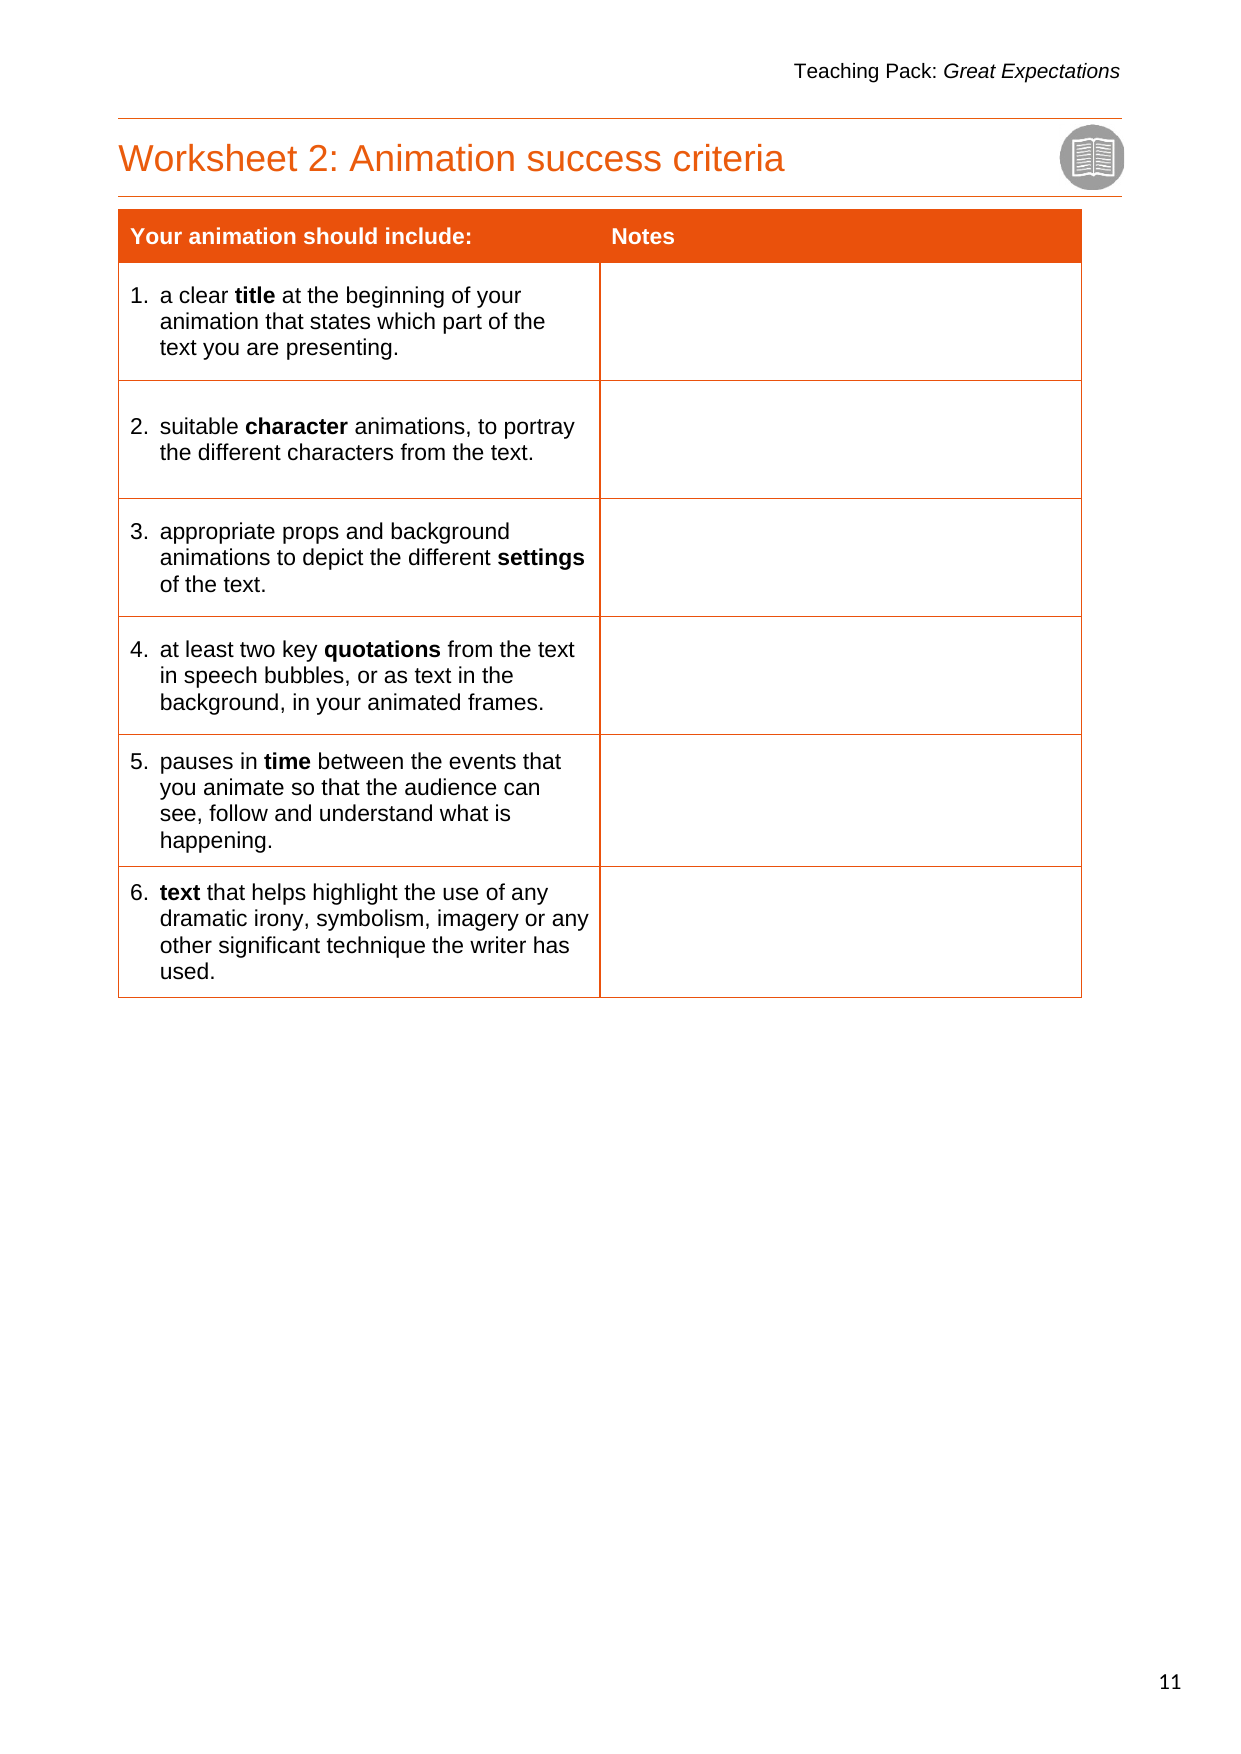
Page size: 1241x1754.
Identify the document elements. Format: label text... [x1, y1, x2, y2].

table_cell a clear title at the beginning of your animation that states which part of the text you are presenting. [119, 263, 599, 380]
table_cell [601, 263, 1081, 380]
text Worksheet 2: Animation success criteria [118, 119, 1122, 196]
table_cell suitable character animations, to portray the different characters from the text. [119, 381, 599, 498]
table_header Your animation should include: [119, 210, 599, 262]
table_cell [601, 381, 1081, 498]
table_cell [601, 499, 1081, 616]
table_cell appropriate props and background animations to depict the different settings of the text. [119, 499, 599, 616]
table_header Notes [601, 210, 1081, 262]
table_cell at least two key quotations from the text in speech bubbles, or as text in the background, in your animated frames. [119, 617, 599, 734]
table_cell text that helps highlight the use of any dramatic irony, symbolism, imagery or any other significant technique the writer has used. [119, 867, 599, 997]
table_cell pauses in time between the events that you animate so that the audience can see, follow and understand what is happening. [119, 735, 599, 866]
table_cell [601, 867, 1081, 997]
table_cell [601, 735, 1081, 866]
table_cell [601, 617, 1081, 734]
